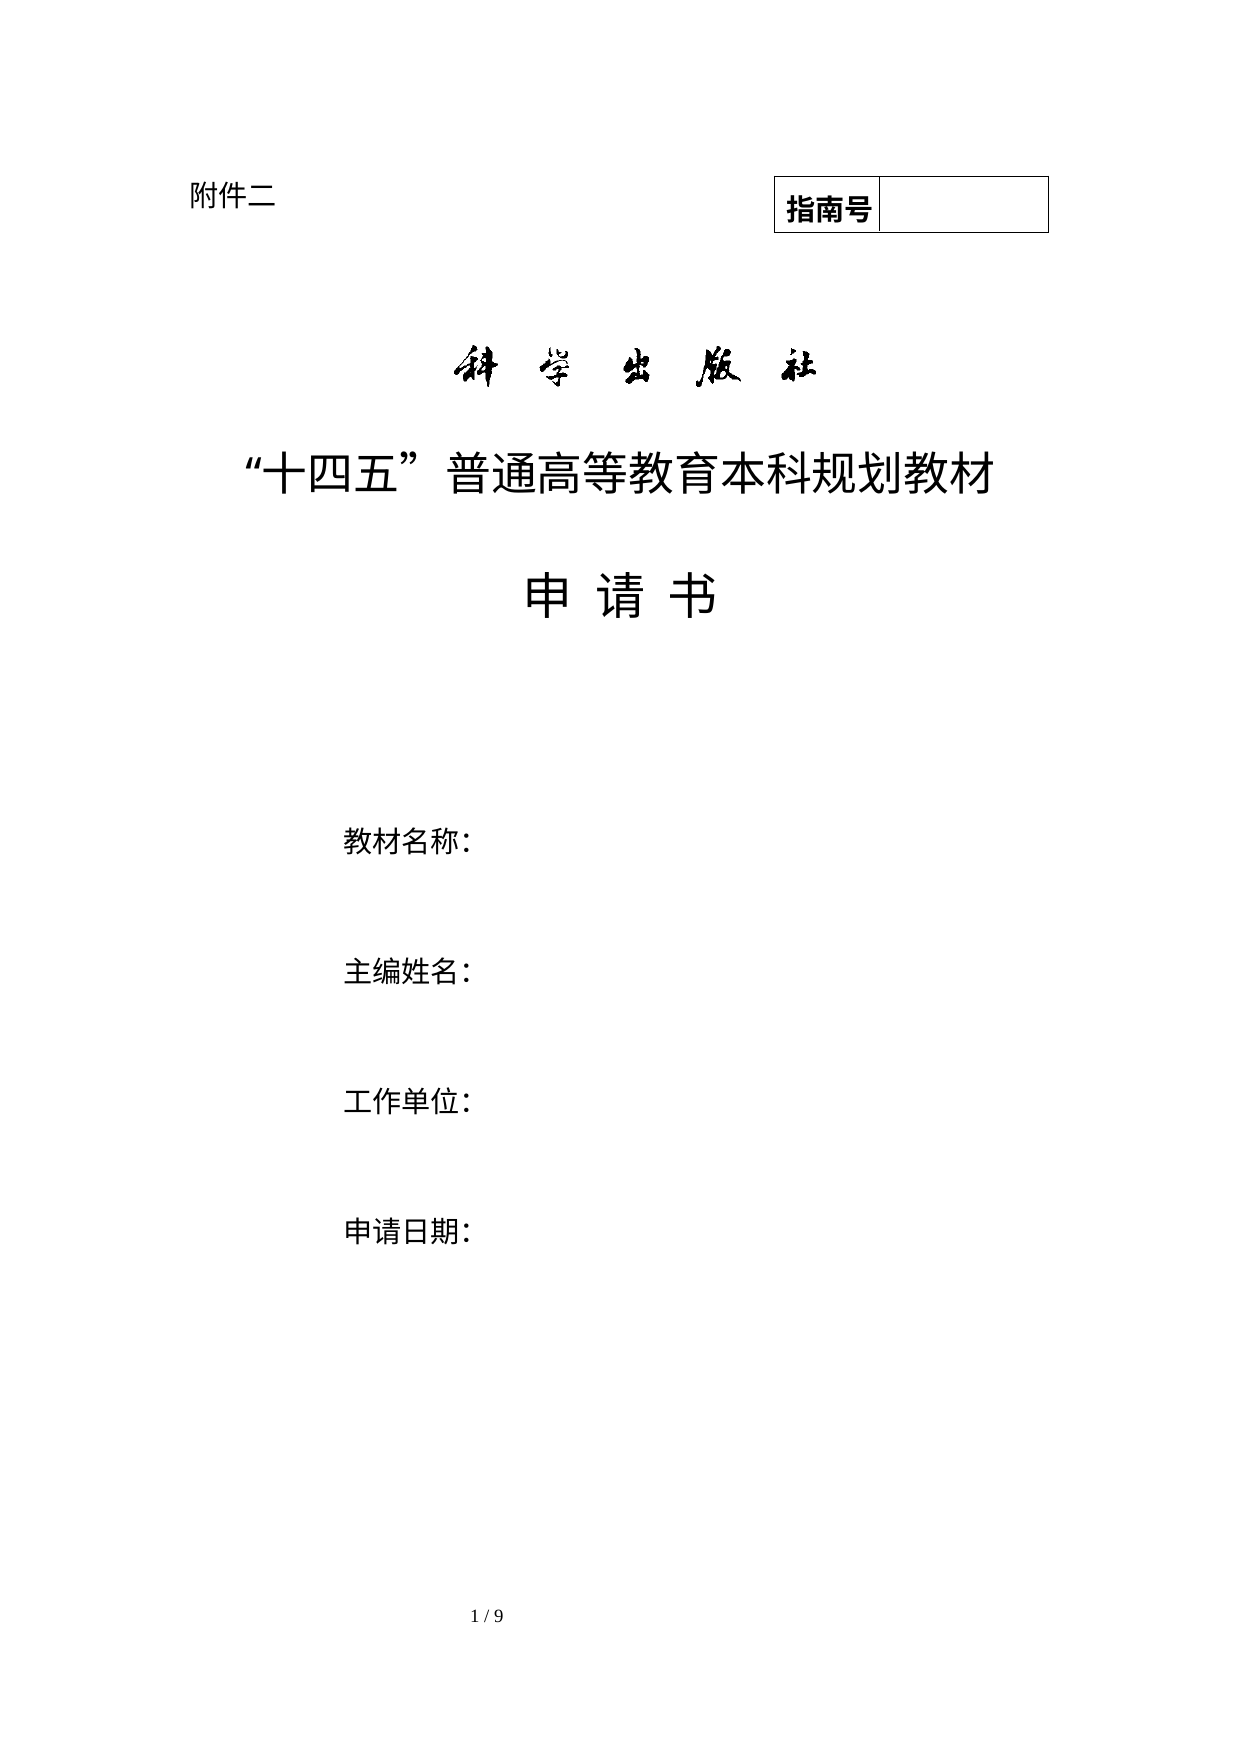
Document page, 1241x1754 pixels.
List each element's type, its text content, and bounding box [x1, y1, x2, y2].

text 工作单位： [343, 1068, 1061, 1133]
text 附件二 [189, 161, 1061, 226]
table_header [880, 177, 1048, 231]
text 申 请 书 [189, 544, 1051, 641]
text 申请日期： [343, 1198, 1061, 1263]
text “十四五”普通高等教育本科规划教材 [189, 421, 1051, 519]
text 主编姓名： [343, 938, 1061, 1003]
picture [451, 342, 818, 389]
text 教材名称： [343, 808, 1061, 873]
table_header 指南号 [775, 177, 879, 231]
